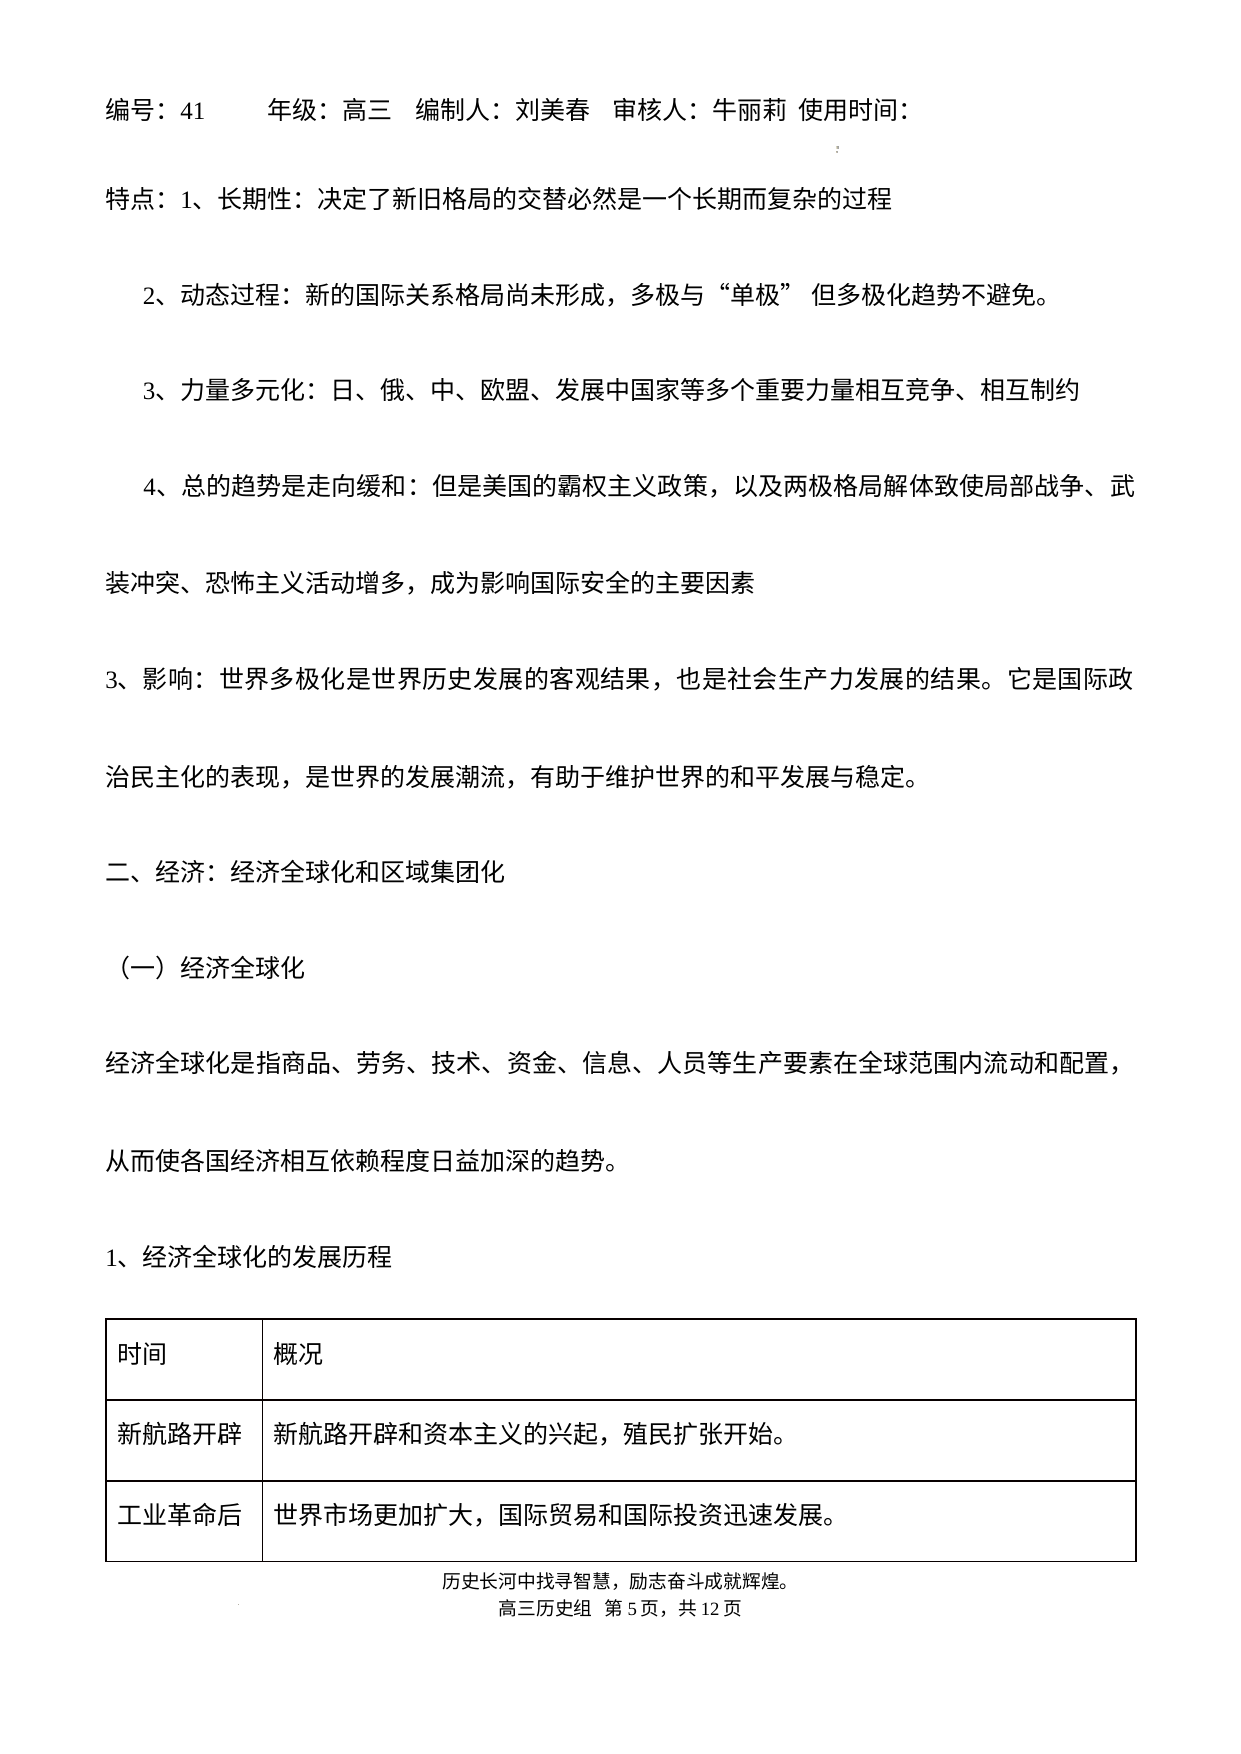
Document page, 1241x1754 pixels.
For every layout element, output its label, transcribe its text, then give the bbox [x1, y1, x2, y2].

table_header 时间 [107, 1320, 262, 1399]
text 4、总的趋势是走向缓和：但是美国的霸权主义政策，以及两极格局解体致使局部战争、武装冲突、恐怖主义活动增多，成为影响国际安全的主要因素 [105, 452, 1135, 614]
text 2、动态过程：新的国际关系格局尚未形成，多极与“单极” 但多极化趋势不避免。 [105, 261, 1135, 326]
text 3、力量多元化：日、俄、中、欧盟、发展中国家等多个重要力量相互竞争、相互制约 [105, 356, 1135, 421]
list 经济全球化的发展历程 [105, 1223, 1135, 1288]
table_cell 新航路开辟和资本主义的兴起，殖民扩张开始。 [263, 1401, 1135, 1480]
table_cell 世界市场更加扩大，国际贸易和国际投资迅速发展。 [263, 1482, 1135, 1561]
table_header 概况 [263, 1320, 1135, 1399]
table_cell 新航路开辟 [107, 1401, 262, 1480]
list 经济：经济全球化和区域集团化 [105, 838, 1135, 903]
list 经济全球化 [105, 934, 1135, 999]
text 特点：1、长期性：决定了新旧格局的交替必然是一个长期而复杂的过程 [105, 165, 1135, 230]
list 影响：世界多极化是世界历史发展的客观结果，也是社会生产力发展的结果。它是国际政治民主化的表现，是世界的发展潮流，有助于维护世界的和平发展与稳定。 [105, 645, 1135, 808]
text 经济全球化是指商品、劳务、技术、资金、信息、人员等生产要素在全球范围内流动和配置，从而使各国经济相互依赖程度日益加深的趋势。 [105, 1029, 1135, 1192]
table_cell 工业革命后 [107, 1482, 262, 1561]
